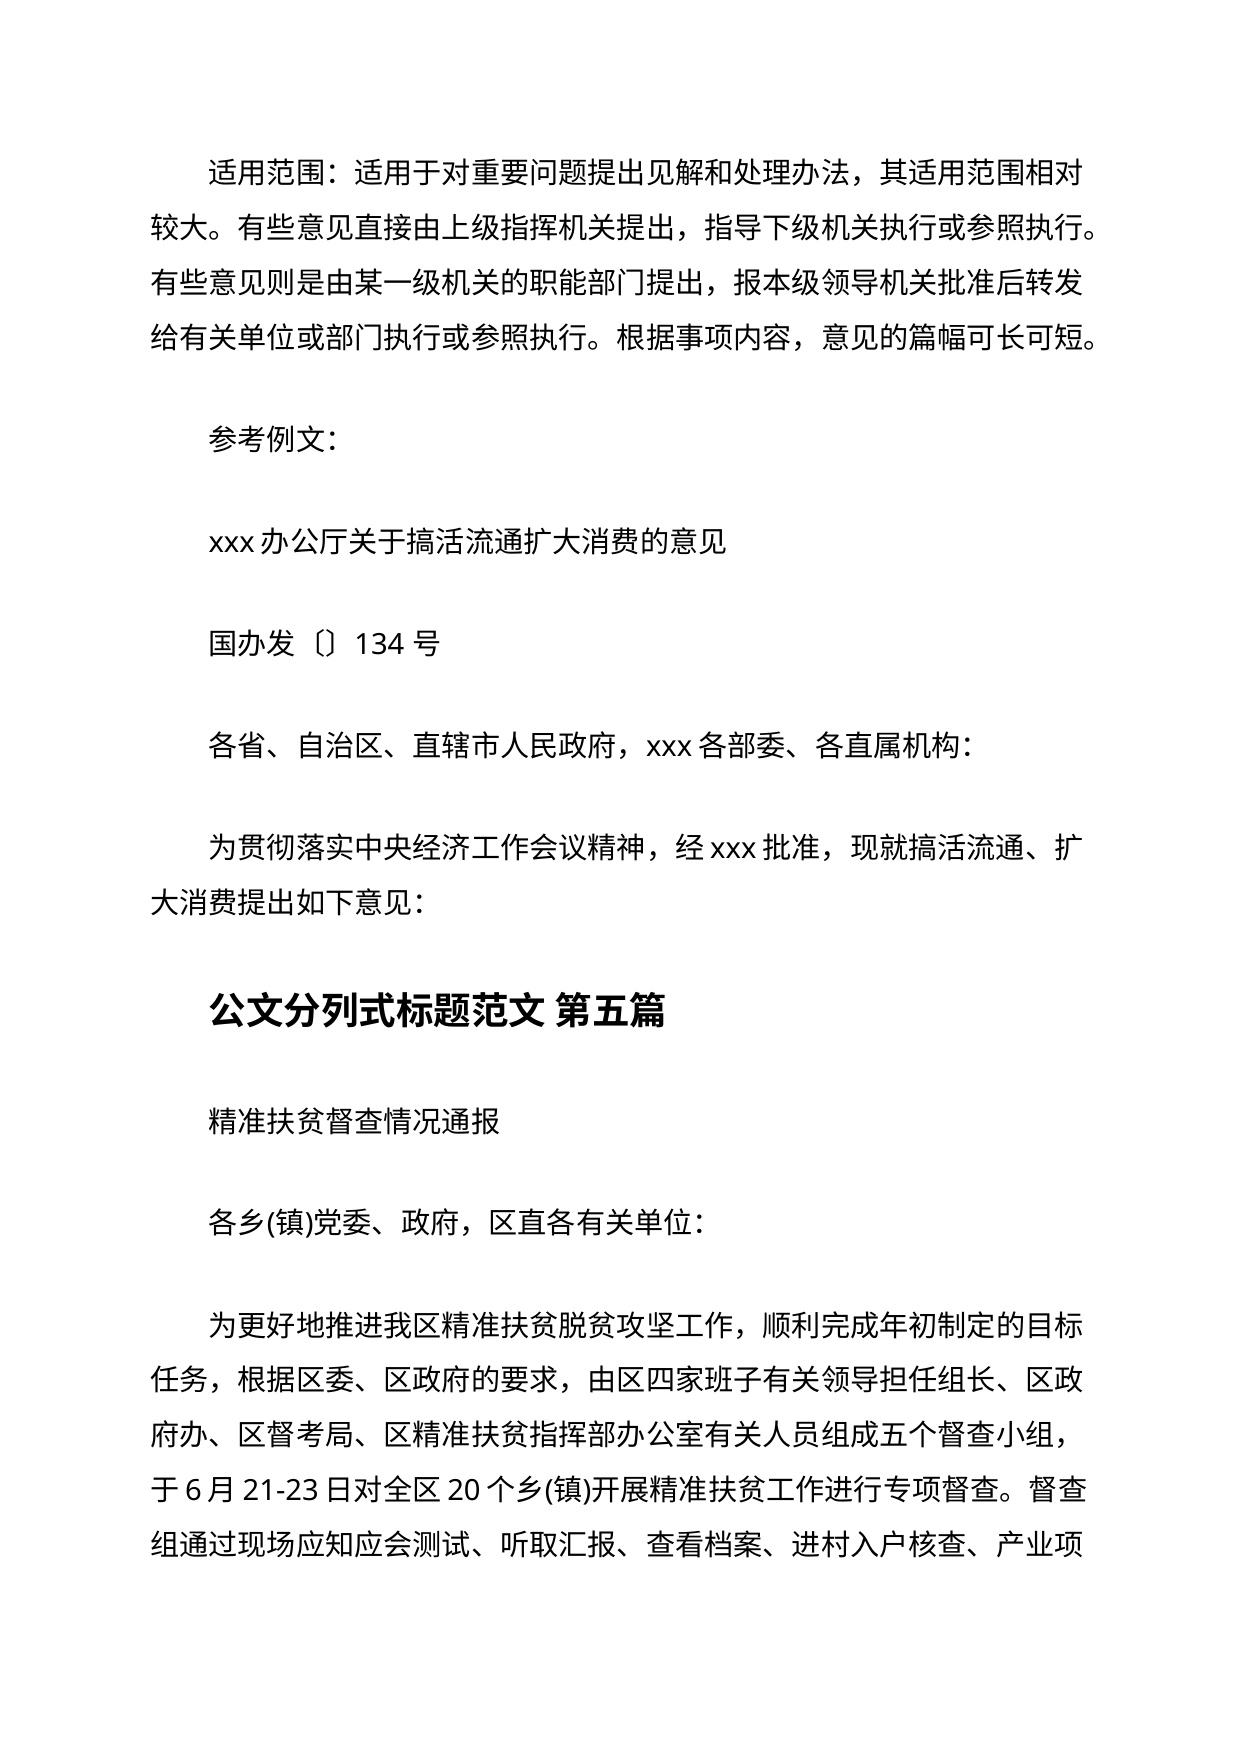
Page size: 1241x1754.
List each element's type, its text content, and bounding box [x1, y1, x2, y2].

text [150, 1302, 1090, 1564]
text 国办发〔〕134 号 [150, 620, 1090, 663]
text 各乡(镇)党委、政府，区直各有关单位： [150, 1200, 1090, 1242]
text 公文分列式标题范文 第五篇 [150, 981, 1090, 1035]
text 适用范围：适用于对重要问题提出见解和处理办法，其适用范围相对较大。有些意见直接由上级指挥机关提出，指导下级机关执行或参照执行。有些意见则是由某一级机关的职能部门提出，报本级领导机关批准后转发给有关单位或部门执行或参照执行。根据事项内容，意见的篇幅可长可短。 [150, 150, 1090, 357]
text 参考例文： [150, 416, 1090, 459]
text 精准扶贫督查情况通报 [150, 1098, 1090, 1141]
text 为贯彻落实中央经济工作会议精神，经xxx批准，现就搞活流通、扩大消费提出如下意见： [150, 824, 1090, 921]
text 各省、自治区、直辖市人民政府，xxx各部委、各直属机构： [150, 722, 1090, 764]
text xxx办公厅关于搞活流通扩大消费的意见 [150, 518, 1090, 561]
